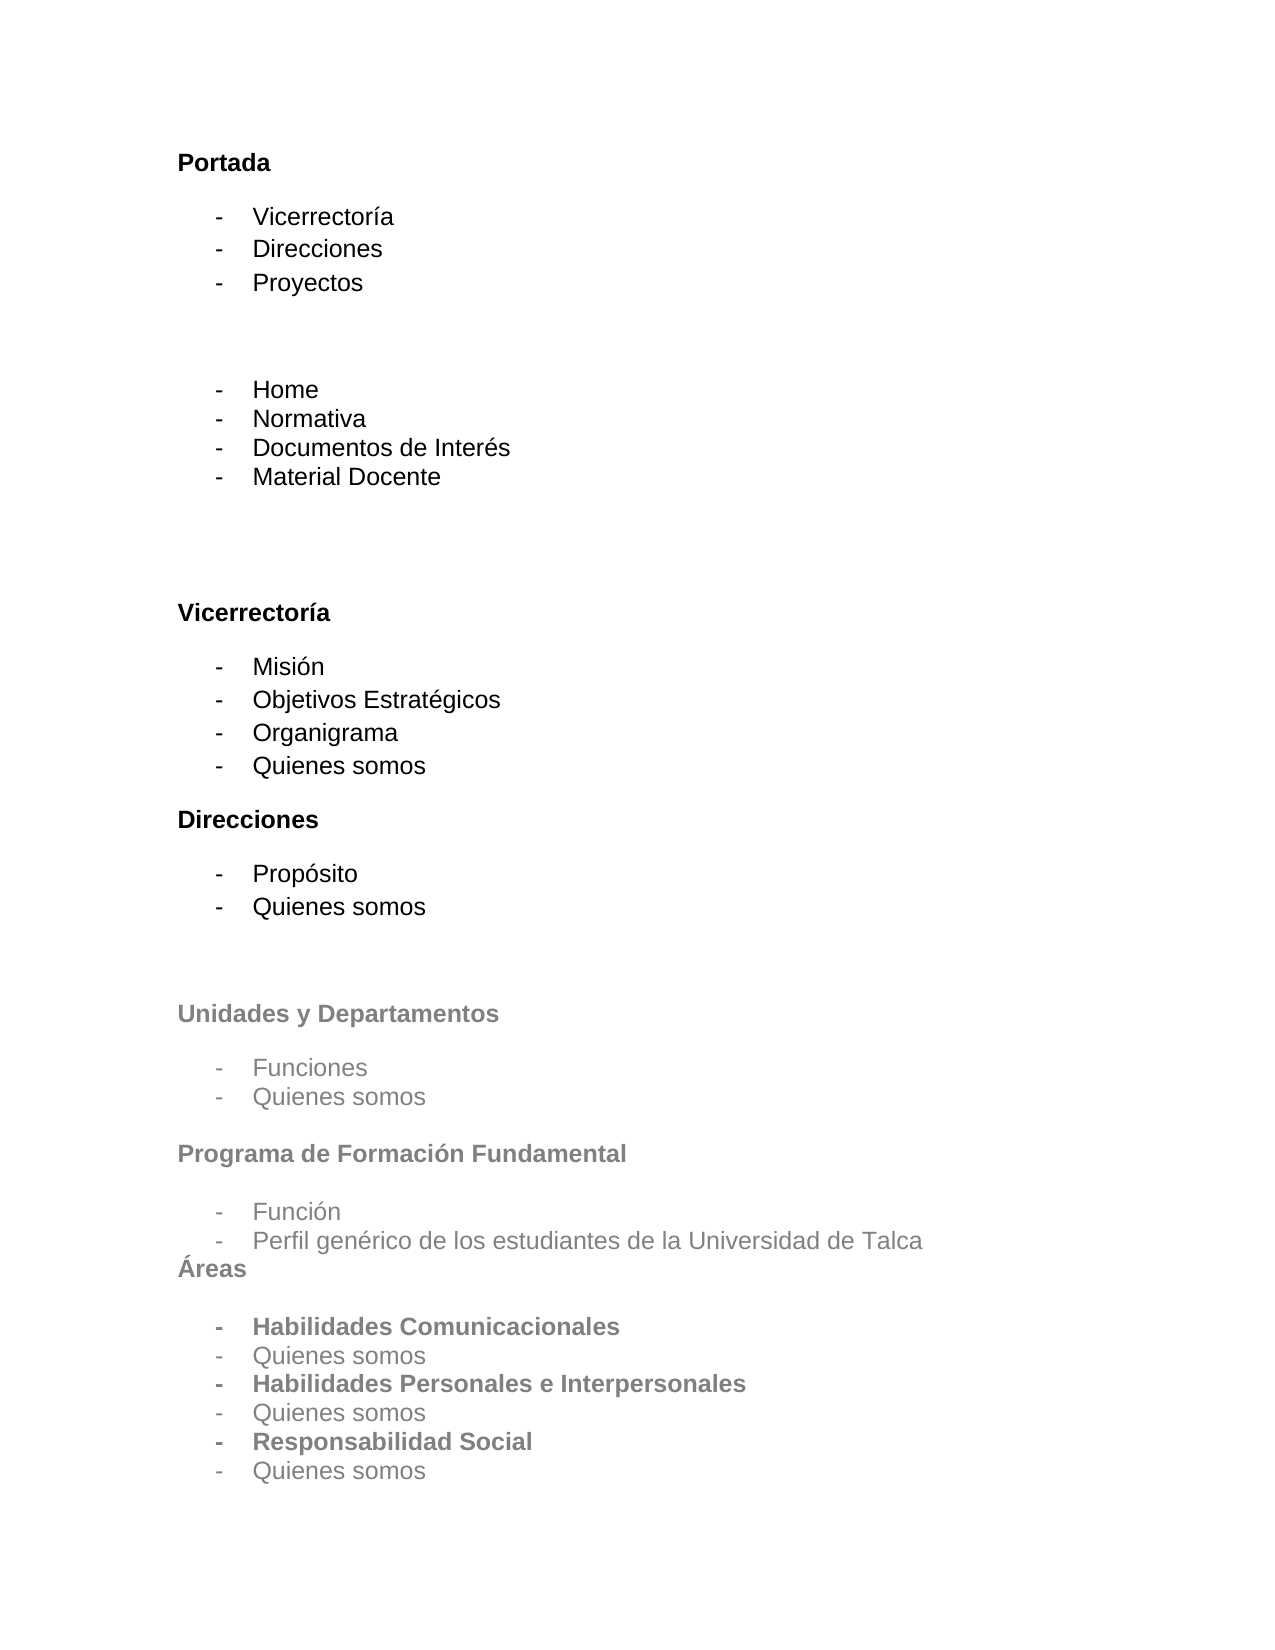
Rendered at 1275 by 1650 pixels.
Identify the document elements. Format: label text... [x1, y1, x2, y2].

list Quienes somos [215, 1341, 1098, 1369]
text Portada [177, 148, 1098, 176]
list Perfil genérico de los estudiantes de la Universidad de Talca [215, 1226, 1098, 1254]
list Normativa [215, 404, 1098, 433]
list Home [215, 375, 1098, 404]
list Quienes somos [215, 1398, 1098, 1427]
list Función [215, 1197, 1098, 1226]
list Propósito [215, 858, 1098, 887]
list Funciones [215, 1053, 1098, 1082]
text Unidades y Departamentos [177, 999, 1098, 1028]
list Organigrama [215, 718, 1098, 747]
list Material Docente [215, 461, 1098, 490]
list Objetivos Estratégicos [215, 685, 1098, 713]
list Quienes somos [215, 751, 1098, 779]
list Proyectos [215, 267, 1098, 296]
list Direcciones [215, 234, 1098, 263]
list Quienes somos [215, 1456, 1098, 1484]
text Programa de Formación Fundamental [177, 1139, 1098, 1168]
list Vicerrectoría [215, 201, 1098, 230]
list Quienes somos [215, 1082, 1098, 1111]
list Misión [215, 652, 1098, 681]
list Habilidades Personales e Interpersonales [215, 1369, 1098, 1398]
text Áreas [177, 1254, 1098, 1283]
list Habilidades Comunicacionales [215, 1312, 1098, 1341]
list Quienes somos [215, 892, 1098, 920]
text Vicerrectoría [177, 598, 1098, 627]
text Direcciones [177, 805, 1098, 833]
list Responsabilidad Social [215, 1427, 1098, 1456]
list Documentos de Interés [215, 433, 1098, 461]
